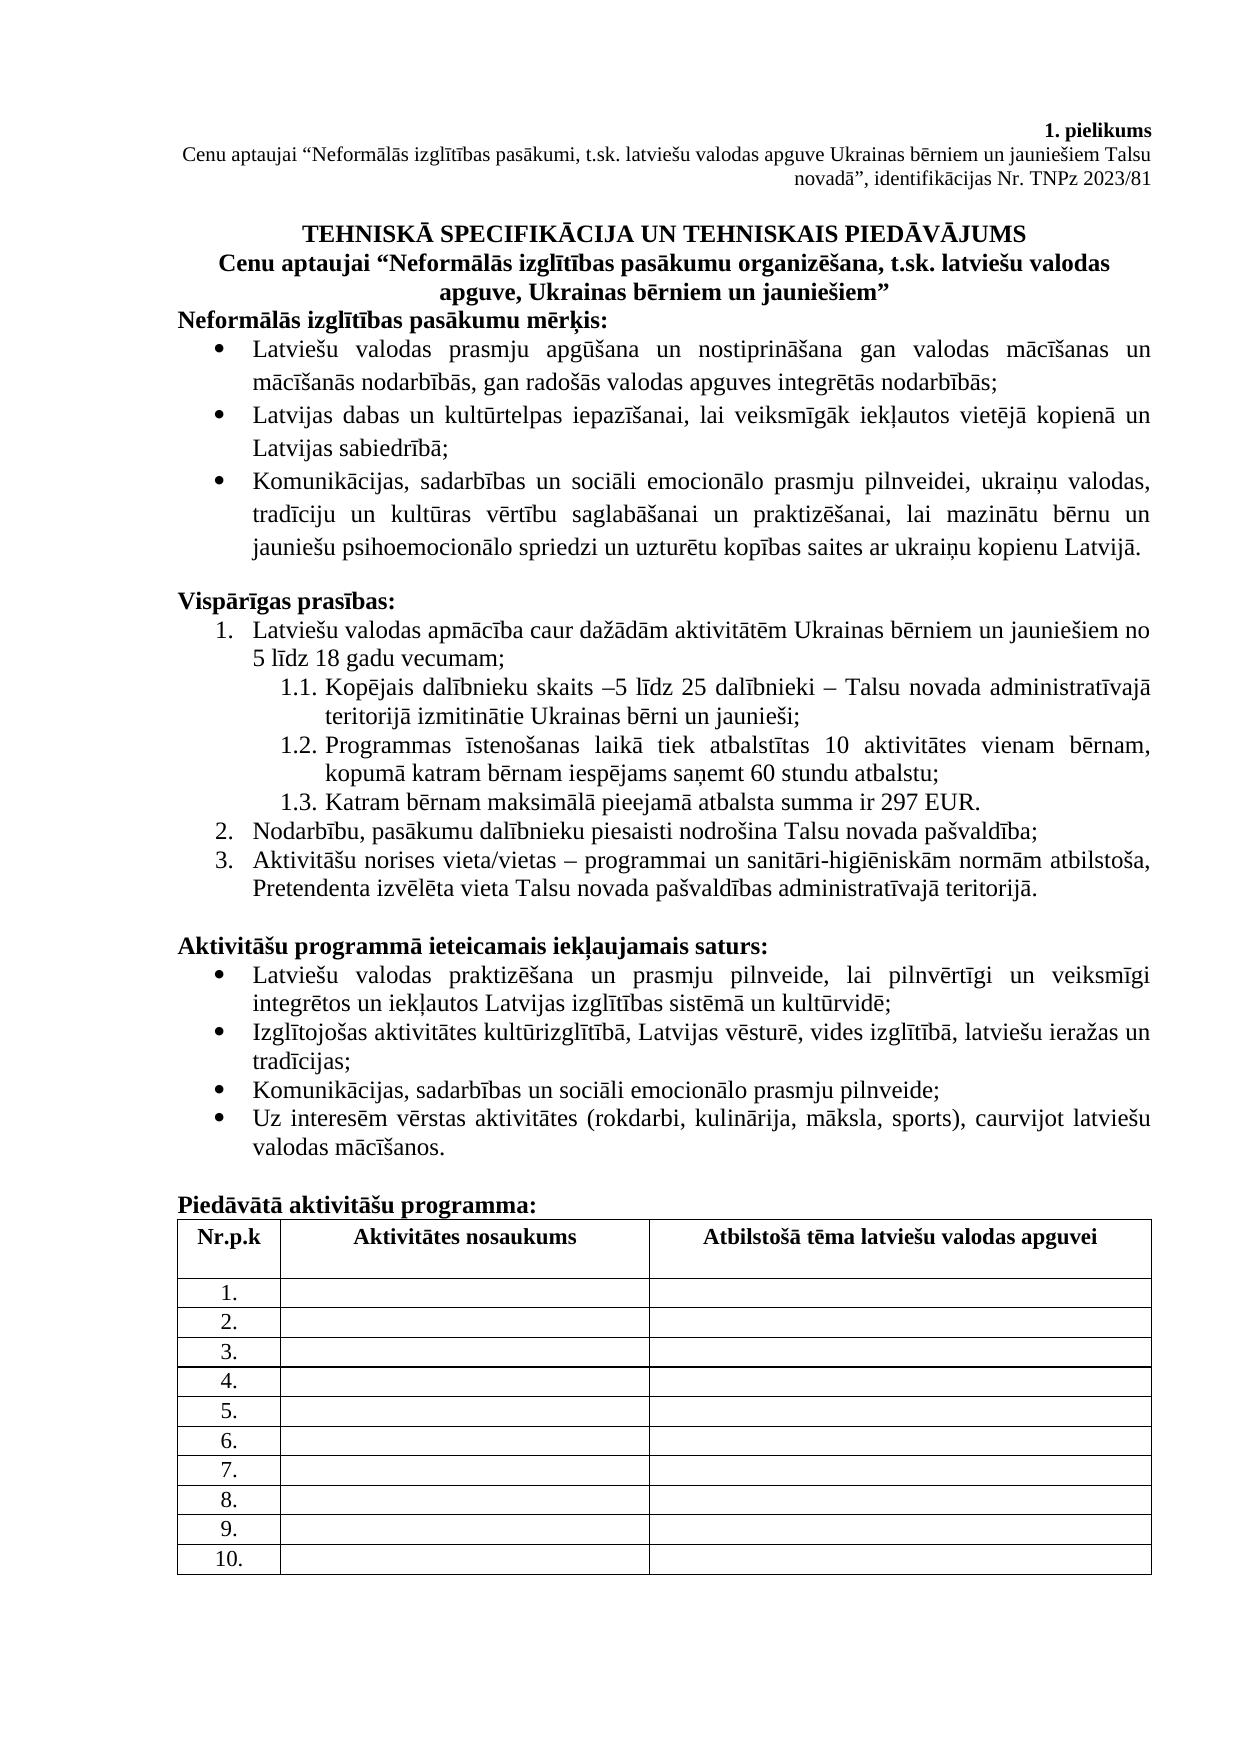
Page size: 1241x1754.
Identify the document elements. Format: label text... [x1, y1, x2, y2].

table_cell [650, 1427, 1151, 1455]
text Neformālās izglītības pasākumu mērķis: [177, 305, 1152, 334]
table_cell [650, 1308, 1151, 1337]
table_cell 1. [178, 1279, 280, 1307]
list Piedāvātā aktivitāšu programma: [177, 1190, 1152, 1218]
table_cell [281, 1545, 649, 1573]
table_cell [281, 1486, 649, 1514]
table_cell [650, 1456, 1151, 1485]
list Aktivitāšu programmā ieteicamais iekļaujamais saturs: [177, 931, 1152, 960]
table_cell [281, 1308, 649, 1337]
list Nodarbību, pasākumu dalībnieku piesaisti nodrošina Talsu novada pašvaldība; [215, 816, 1152, 845]
table_cell [281, 1397, 649, 1426]
list Uz interesēm vērstas aktivitātes (rokdarbi, kulinārija, māksla, sports), caurvijot latviešu valodas mācīšanos. [215, 1103, 1152, 1161]
text TEHNISKĀ SPECIFIKĀCIJA UN TEHNISKAIS PIEDĀVĀJUMS [177, 219, 1152, 248]
table_cell 2. [178, 1308, 280, 1337]
table_header Aktivitātes nosaukums [281, 1220, 649, 1278]
table_cell 9. [178, 1515, 280, 1544]
list Aktivitāšu norises vieta/vietas – programmai un sanitāri-higiēniskām normām atbilstoša, Pretendenta izvēlēta vieta Talsu novada pašvaldības administratīvajā teritorijā. [215, 845, 1152, 902]
list Programmas īstenošanas laikā tiek atbalstītas 10 aktivitātes vienam bērnam, kopumā katram bērnam iespējams saņemt 60 stundu atbalstu; [280, 730, 1152, 787]
table_cell [281, 1338, 649, 1366]
table_cell 6. [178, 1427, 280, 1455]
table_header Nr.p.k [178, 1220, 280, 1278]
list Latvijas dabas un kultūrtelpas iepazīšanai, lai veiksmīgāk iekļautos vietējā kopienā un Latvijas sabiedrībā; [215, 400, 1152, 462]
list Komunikācijas, sadarbības un sociāli emocionālo prasmju pilnveidei, ukraiņu valodas, tradīciju un kultūras vērtību saglabāšanai un praktizēšanai, lai mazinātu bērnu un jauniešu psihoemocionālo spriedzi un uzturētu kopības saites ar ukraiņu kopienu Latvijā. [215, 466, 1152, 561]
table_cell [281, 1279, 649, 1307]
table_cell [650, 1338, 1151, 1366]
table_cell 7. [178, 1456, 280, 1485]
table_cell [650, 1368, 1151, 1396]
table_header Atbilstošā tēma latviešu valodas apguvei [650, 1220, 1151, 1278]
table_cell 3. [178, 1338, 280, 1366]
table_cell [650, 1545, 1151, 1573]
table_cell [281, 1427, 649, 1455]
table_cell [281, 1456, 649, 1485]
text Cenu aptaujai “Neformālās izglītības pasākumu organizēšana, t.sk. latviešu valodas apguve, Ukrainas bērniem un jauniešiem” [177, 248, 1152, 305]
list Izglītojošas aktivitātes kultūrizglītībā, Latvijas vēsturē, vides izglītībā, latviešu ieražas un tradīcijas; [215, 1017, 1152, 1075]
text Vispārīgas prasības: [177, 586, 1152, 615]
table_cell 8. [178, 1486, 280, 1514]
table_cell [650, 1515, 1151, 1544]
list Latviešu valodas prasmju apgūšana un nostiprināšana gan valodas mācīšanas un mācīšanās nodarbībās, gan radošās valodas apguves integrētās nodarbībās; [215, 334, 1152, 396]
table_cell [650, 1486, 1151, 1514]
text 1. pielikums [177, 118, 1152, 142]
table_cell [281, 1368, 649, 1396]
table_cell 4. [178, 1368, 280, 1396]
text Cenu aptaujai “Neformālās izglītības pasākumi, t.sk. latviešu valodas apguve Ukrainas bērniem un jauniešiem Talsu novadā”, identifikācijas Nr. TNPz 2023/81 [177, 142, 1152, 190]
list Komunikācijas, sadarbības un sociāli emocionālo prasmju pilnveide; [215, 1075, 1152, 1103]
table_cell 10. [178, 1545, 280, 1573]
table_cell 5. [178, 1397, 280, 1426]
list Kopējais dalībnieku skaits –5 līdz 25 dalībnieki – Talsu novada administratīvajā teritorijā izmitinātie Ukrainas bērni un jaunieši; [280, 672, 1152, 730]
table_cell [281, 1515, 649, 1544]
list Latviešu valodas praktizēšana un prasmju pilnveide, lai pilnvērtīgi un veiksmīgi integrētos un iekļautos Latvijas izglītības sistēmā un kultūrvidē; [215, 960, 1152, 1017]
table_cell [650, 1279, 1151, 1307]
table_cell [650, 1397, 1151, 1426]
list Katram bērnam maksimālā pieejamā atbalsta summa ir 297 EUR. [280, 787, 1152, 816]
list Latviešu valodas apmācība caur dažādām aktivitātēm Ukrainas bērniem un jauniešiem no 5 līdz 18 gadu vecumam; [215, 615, 1152, 672]
